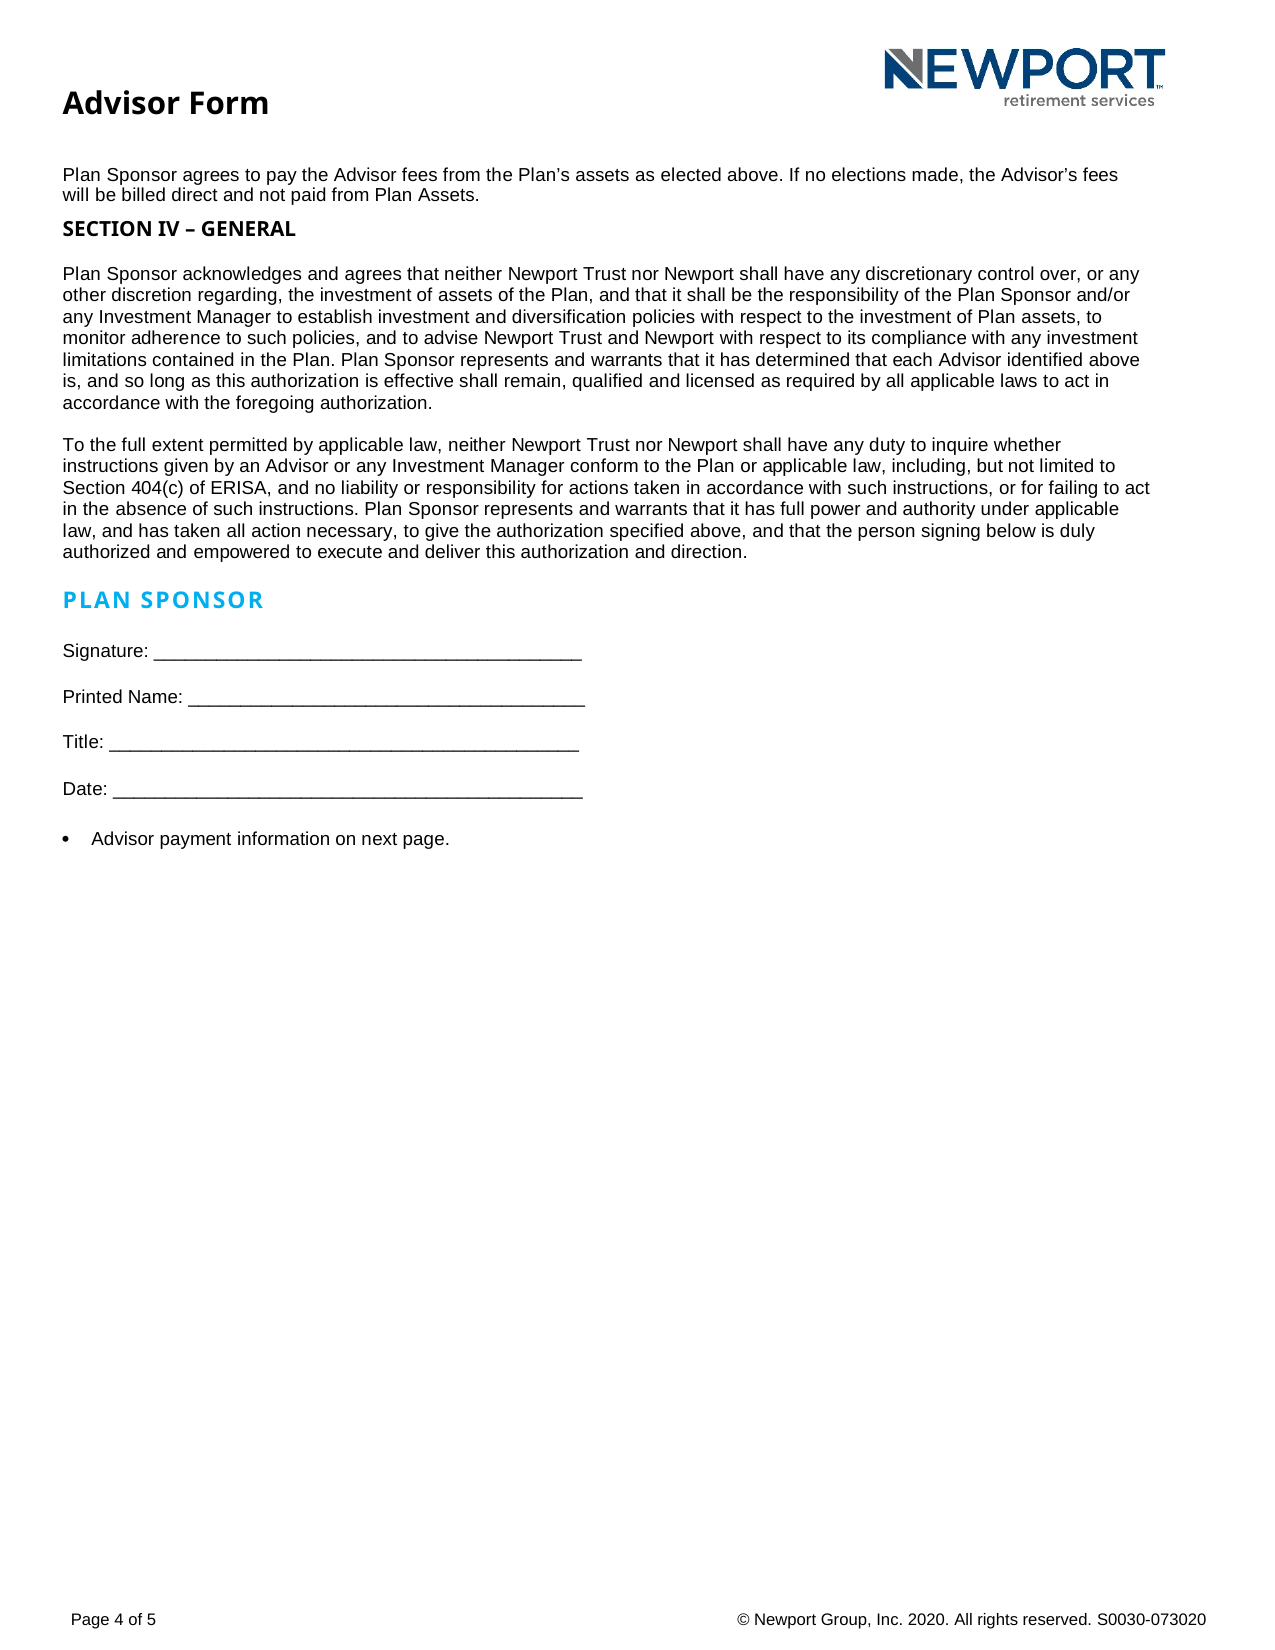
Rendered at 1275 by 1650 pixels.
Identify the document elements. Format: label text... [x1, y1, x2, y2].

text Signature: _________________________________________ [62, 640, 1208, 662]
text Plan Sponsor agrees to pay the Advisor fees from the Plan’s assets as elected above. If no elections made, the Advisor’s fees will be billed direct and not paid from Plan Assets. [62, 166, 1120, 206]
text PLAN SPONSOR [62, 584, 1208, 615]
list Advisor payment information on next page. [62, 828, 1208, 849]
text To the full extent permitted by applicable law, neither Newport Trust nor Newport shall have any duty to inquire whether instructions given by an Advisor or any Investment Manager conform to the Plan or applicable law, including, but not limited to Section 404(c) of ERISA, and no liability or responsibility for actions taken in accordance with such instructions, or for failing to act in the absence of such instructions. Plan Sponsor represents and warrants that it has full power and authority under applicable law, and has taken all action necessary, to give the authorization specified above, and that the person signing below is duly authorized and empowered to execute and deliver this authorization and direction. [62, 433, 1152, 563]
text Plan Sponsor acknowledges and agrees that neither Newport Trust nor Newport shall have any discretionary control over, or any other discretion regarding, the investment of assets of the Plan, and that it shall be the responsibility of the Plan Sponsor and/or any Investment Manager to establish investment and diversification policies with respect to the investment of Plan assets, to monitor adherence to such policies, and to advise Newport Trust and Newport with respect to its compliance with any investment limitations contained in the Plan. Plan Sponsor represents and warrants that it has determined that each Advisor identified above is, and so long as this authorization is effective shall remain, qualified and licensed as required by all applicable laws to act in accordance with the foregoing authorization. [62, 262, 1161, 413]
text Printed Name: ______________________________________ [62, 686, 1208, 707]
picture [884, 48, 1166, 106]
text Date: _____________________________________________ [62, 778, 1208, 799]
text Title: _____________________________________________ [62, 731, 1208, 753]
subtitle Section IV – General [62, 214, 1208, 242]
